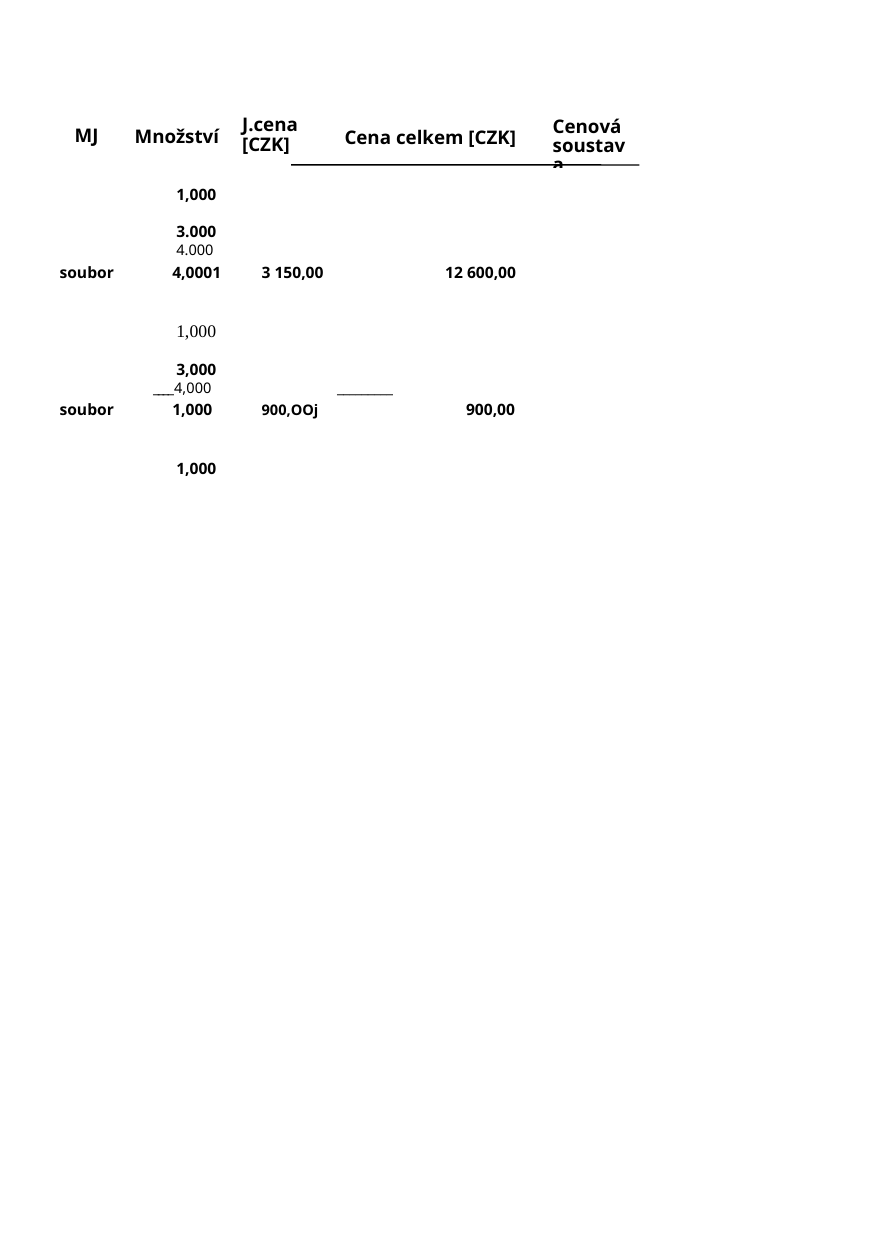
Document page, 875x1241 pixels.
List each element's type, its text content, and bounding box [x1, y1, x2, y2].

text 1,000 [176, 323, 522, 341]
text 3.000 [176, 224, 522, 240]
text MJ [74, 128, 98, 146]
text Množství [134, 128, 219, 147]
text Cena celkem [CZK] [344, 129, 516, 148]
text 4,000 [153, 382, 522, 396]
text 1,000 [176, 462, 216, 478]
text 3,000 [176, 362, 522, 378]
text Cenová [552, 118, 628, 137]
text 4.000 [176, 243, 522, 258]
text soubor 1,000 900,OOj 900,00 [59, 403, 522, 419]
text 1,000 [176, 187, 522, 203]
text soubor 4,0001 3 150,00 12 600,00 [59, 266, 522, 282]
text J.cena [242, 117, 301, 135]
text soustava [552, 137, 628, 168]
text [CZK] [242, 136, 301, 155]
